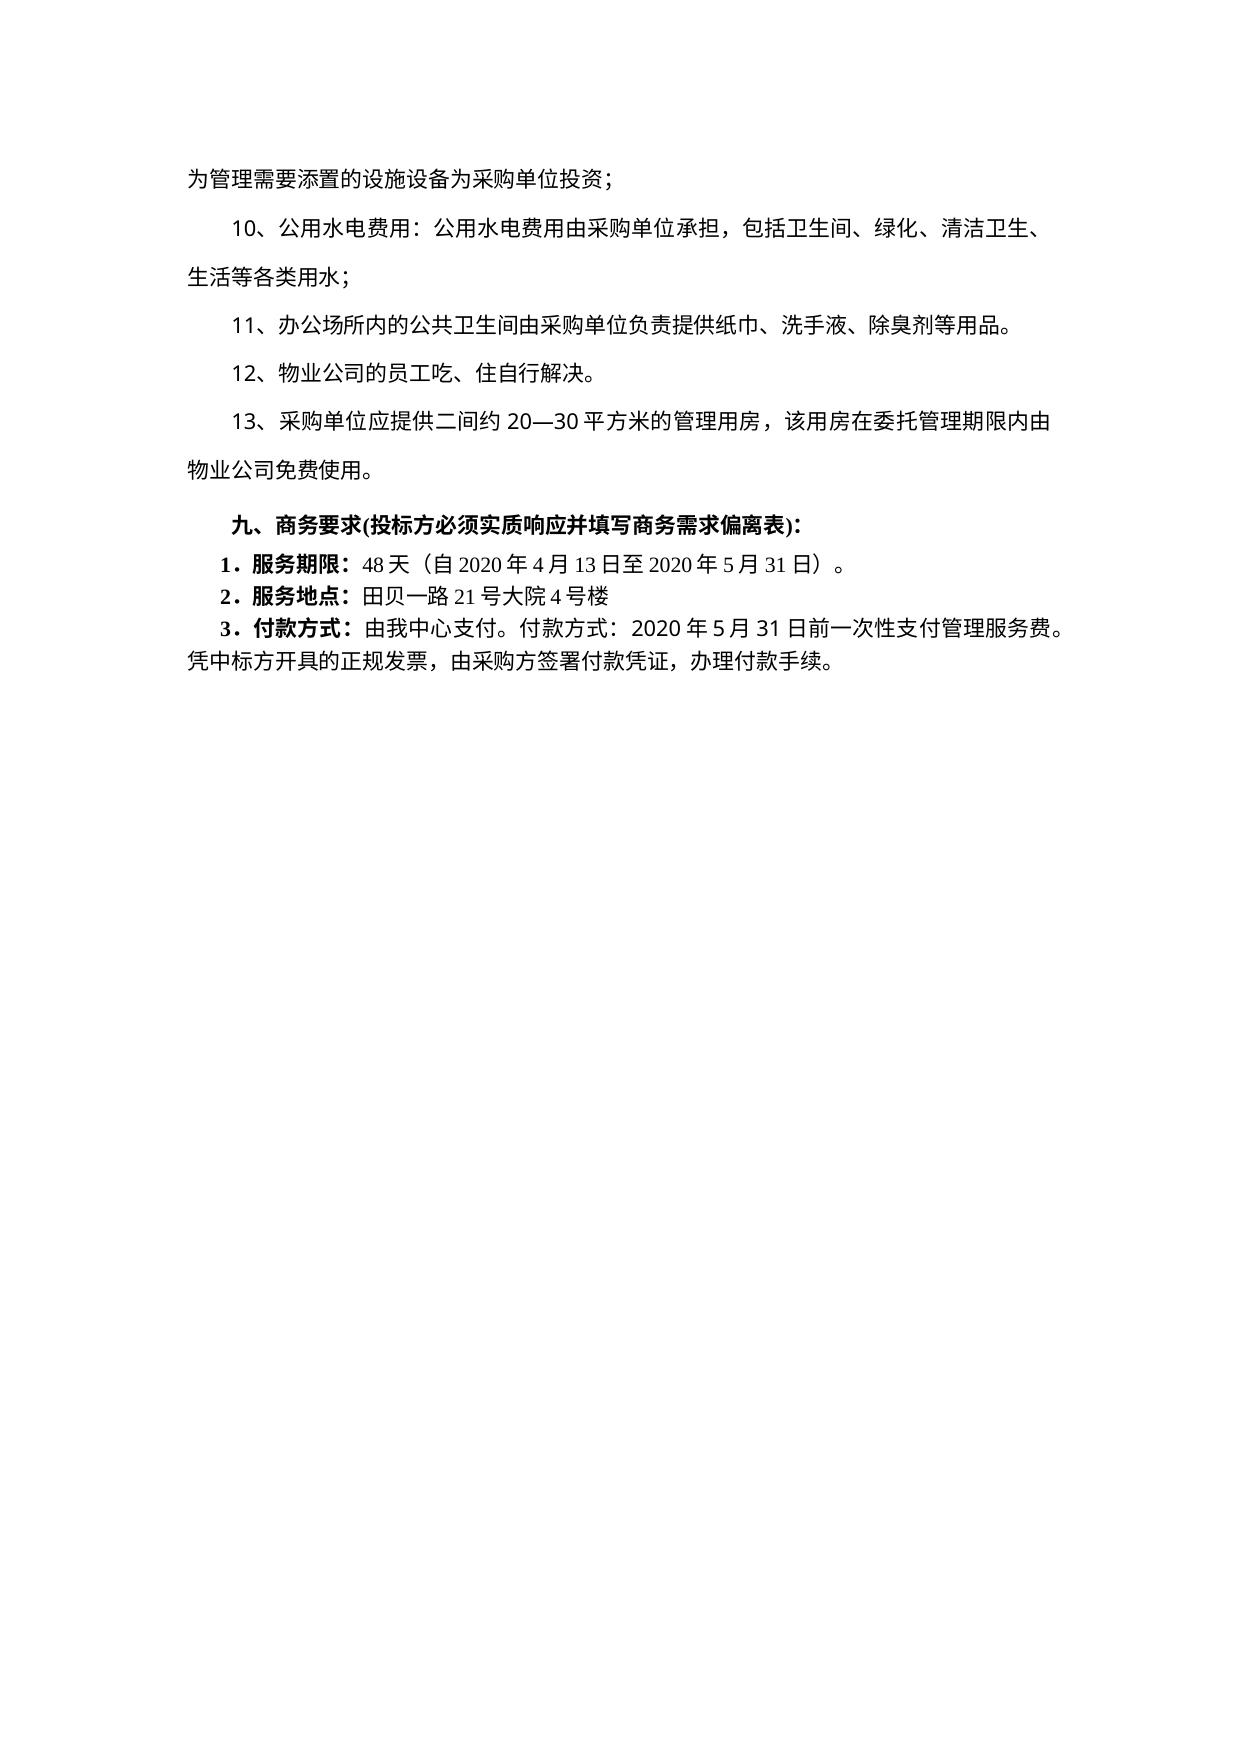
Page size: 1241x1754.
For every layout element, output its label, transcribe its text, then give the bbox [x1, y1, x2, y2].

text 12、物业公司的员工吃、住自行解决。 [187, 356, 1053, 388]
text 3．付款方式：由我中心支付。付款方式：2020年5月31日前一次性支付管理服务费。凭中标方开具的正规发票，由采购方签署付款凭证，办理付款手续。 [187, 611, 1053, 676]
text 1．服务期限：48天（自2020年4月13日至2020年5月31日）。 [187, 546, 1053, 579]
text 11、办公场所内的公共卫生间由采购单位负责提供纸巾、洗手液、除臭剂等用品。 [187, 307, 1053, 340]
text 2．服务地点：田贝一路21号大院4号楼 [187, 579, 1053, 611]
text 10、公用水电费用：公用水电费用由采购单位承担，包括卫生间、绿化、清洁卫生、生活等各类用水； [187, 210, 1053, 292]
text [187, 162, 1053, 194]
text 13、采购单位应提供二间约20—30平方米的管理用房，该用房在委托管理期限内由物业公司免费使用。 [187, 404, 1053, 485]
text 九、商务要求(投标方必须实质响应并填写商务需求偏离表)： [187, 507, 1053, 540]
